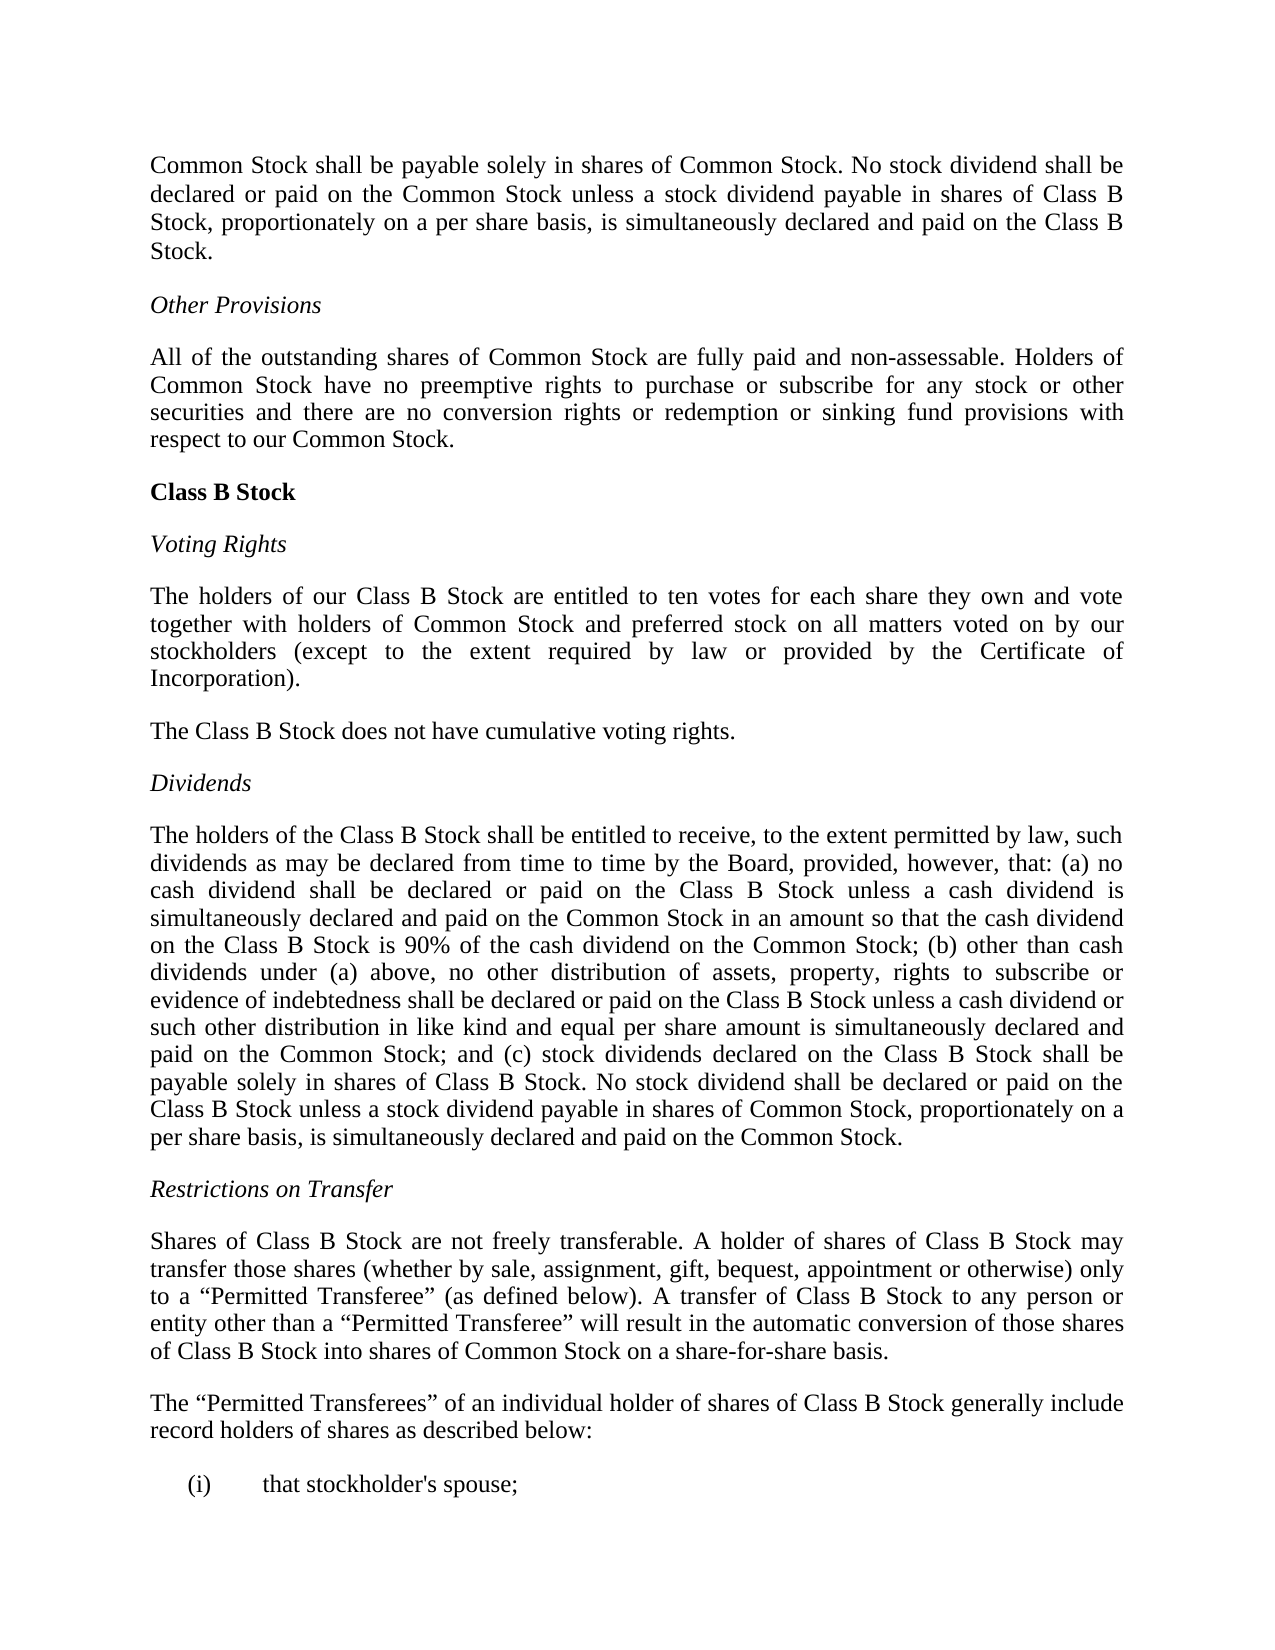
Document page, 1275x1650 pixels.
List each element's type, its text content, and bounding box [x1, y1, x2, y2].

text The “Permitted Transferees” of an individual holder of shares of Class B Stock generally include record holders of shares as described below: [150, 1390, 1125, 1444]
text The holders of the Class B Stock shall be entitled to receive, to the extent permitted by law, such dividends as may be declared from time to time by the Board, provided, however, that: (a) no cash dividend shall be declared or paid on the Class B Stock unless a cash dividend is simultaneously declared and paid on the Common Stock in an amount so that the cash dividend on the Class B Stock is 90% of the cash dividend on the Common Stock; (b) other than cash dividends under (a) above, no other distribution of assets, property, rights to subscribe or evidence of indebtedness shall be declared or paid on the Class B Stock unless a cash dividend or such other distribution in like kind and equal per share amount is simultaneously declared and paid on the Common Stock; and (c) stock dividends declared on the Class B Stock shall be payable solely in shares of Class B Stock. No stock dividend shall be declared or paid on the Class B Stock unless a stock dividend payable in shares of Common Stock, proportionately on a per share basis, is simultaneously declared and paid on the Common Stock. [150, 822, 1125, 1151]
text Restrictions on Transfer [150, 1176, 1125, 1203]
text Dividends [150, 769, 1125, 797]
text The holders of our Class B Stock are entitled to ten votes for each share they own and vote together with holders of Common Stock and preferred stock on all matters voted on by our stockholders (except to the extent required by law or provided by the Certificate of Incorporation). [150, 583, 1125, 692]
text Shares of Class B Stock are not freely transferable. A holder of shares of Class B Stock may transfer those shares (whether by sale, assignment, gift, bequest, appointment or otherwise) only to a “Permitted Transferee” (as defined below). A transfer of Class B Stock to any person or entity other than a “Permitted Transferee” will result in the automatic conversion of those shares of Class B Stock into shares of Common Stock on a share-for-share basis. [150, 1228, 1125, 1365]
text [150, 150, 1125, 265]
text Voting Rights [150, 531, 1125, 558]
text Other Provisions [150, 290, 1125, 319]
text Class B Stock [150, 478, 1125, 506]
text All of the outstanding shares of Common Stock are fully paid and non-assessable. Holders of Common Stock have no preemptive rights to purchase or subscribe for any stock or other securities and there are no conversion rights or redemption or sinking fund provisions with respect to our Common Stock. [150, 344, 1125, 453]
list that stockholder's spouse; [187, 1469, 1125, 1498]
text The Class B Stock does not have cumulative voting rights. [150, 717, 1125, 744]
